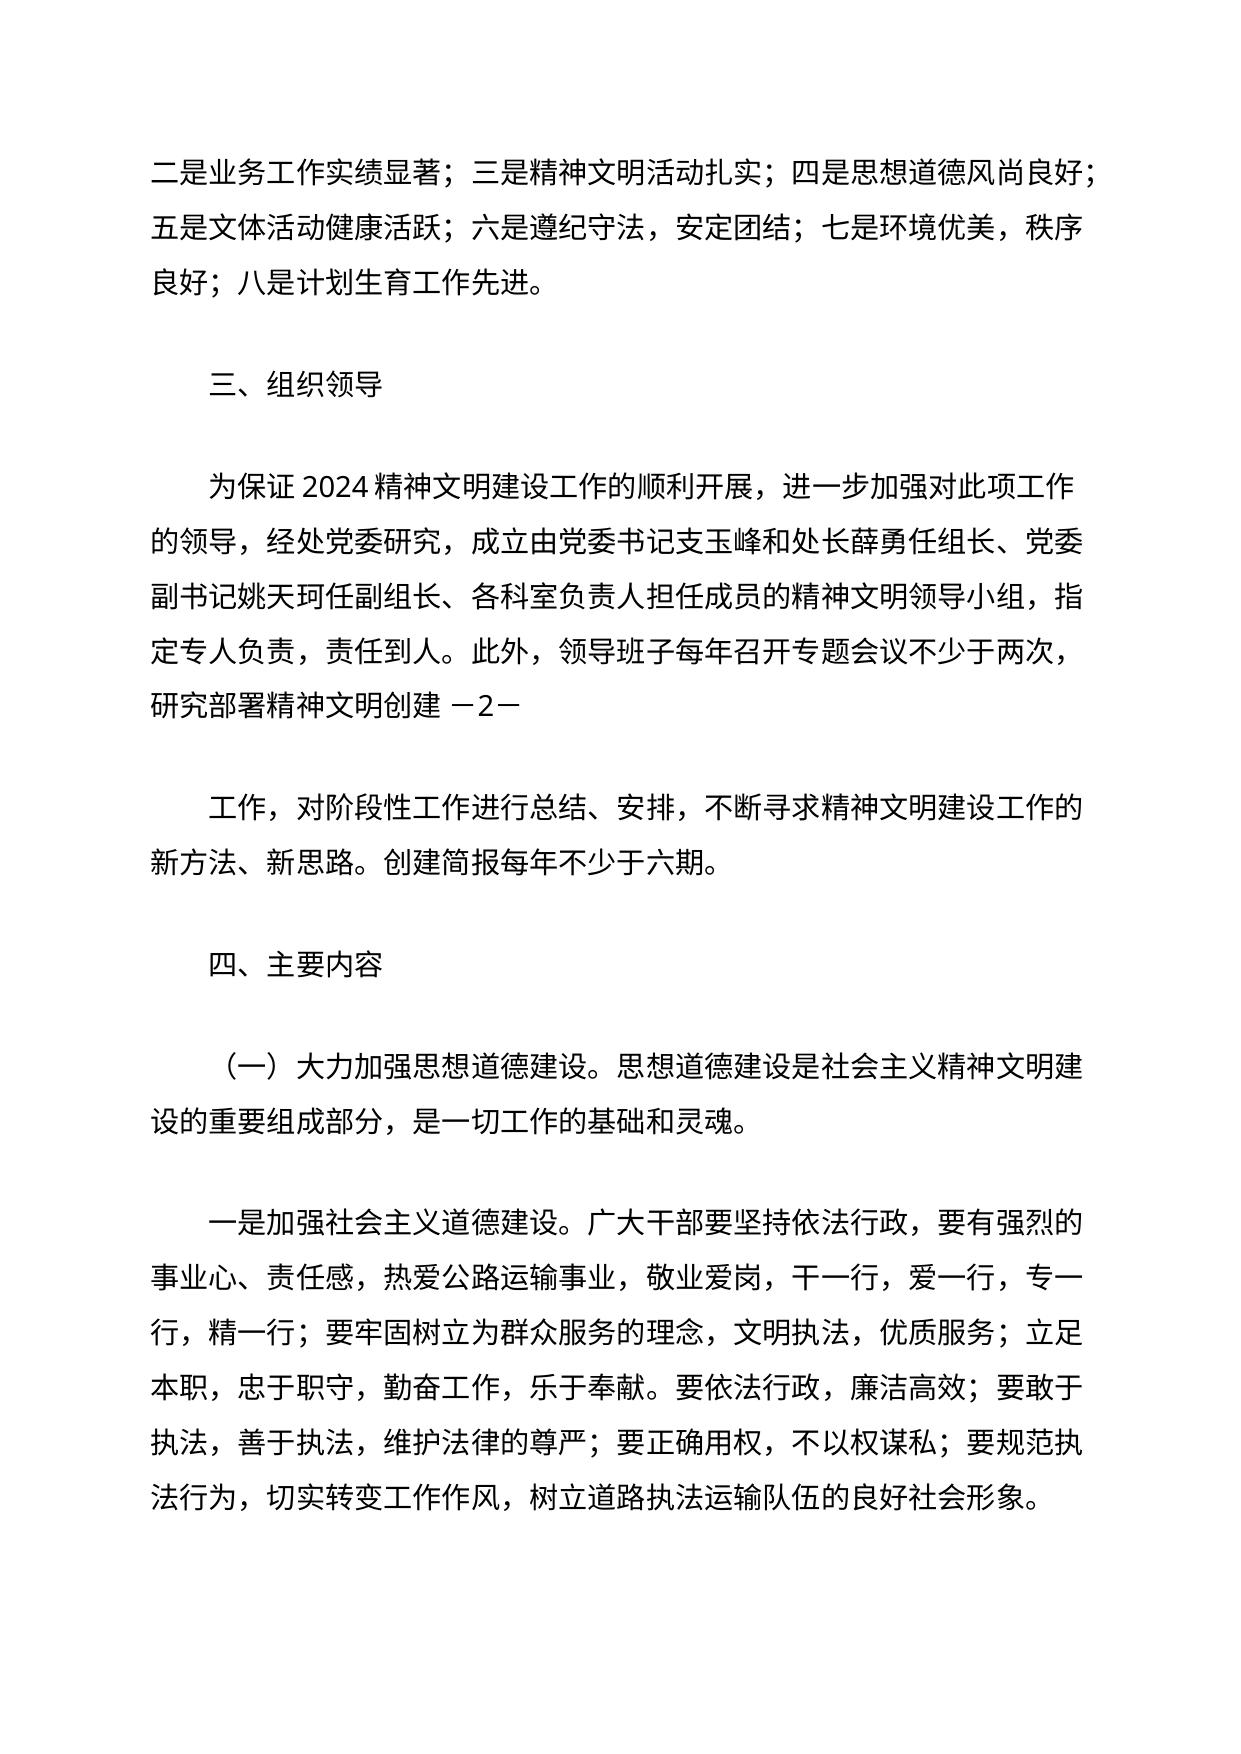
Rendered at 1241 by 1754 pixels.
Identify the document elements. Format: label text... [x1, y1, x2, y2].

text （一）大力加强思想道德建设。思想道德建设是社会主义精神文明建设的重要组成部分，是一切工作的基础和灵魂。 [150, 1043, 1090, 1141]
text 四、主要内容 [150, 942, 1090, 984]
text 工作，对阶段性工作进行总结、安排，不断寻求精神文明建设工作的新方法、新思路。创建简报每年不少于六期。 [150, 785, 1090, 882]
text 一是加强社会主义道德建设。广大干部要坚持依法行政，要有强烈的事业心、责任感，热爱公路运输事业，敬业爱岗，干一行，爱一行，专一行，精一行；要牢固树立为群众服务的理念，文明执法，优质服务；立足本职，忠于职守，勤奋工作，乐于奉献。要依法行政，廉洁高效；要敢于执法，善于执法，维护法律的尊严；要正确用权，不以权谋私；要规范执法行为，切实转变工作作风，树立道路执法运输队伍的良好社会形象。 [150, 1200, 1090, 1517]
text 三、组织领导 [150, 362, 1090, 404]
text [150, 150, 1090, 302]
text 为保证2024精神文明建设工作的顺利开展，进一步加强对此项工作的领导，经处党委研究，成立由党委书记支玉峰和处长薛勇任组长、党委副书记姚天珂任副组长、各科室负责人担任成员的精神文明领导小组，指定专人负责，责任到人。此外，领导班子每年召开专题会议不少于两次，研究部署精神文明创建 －2－ [150, 463, 1090, 725]
